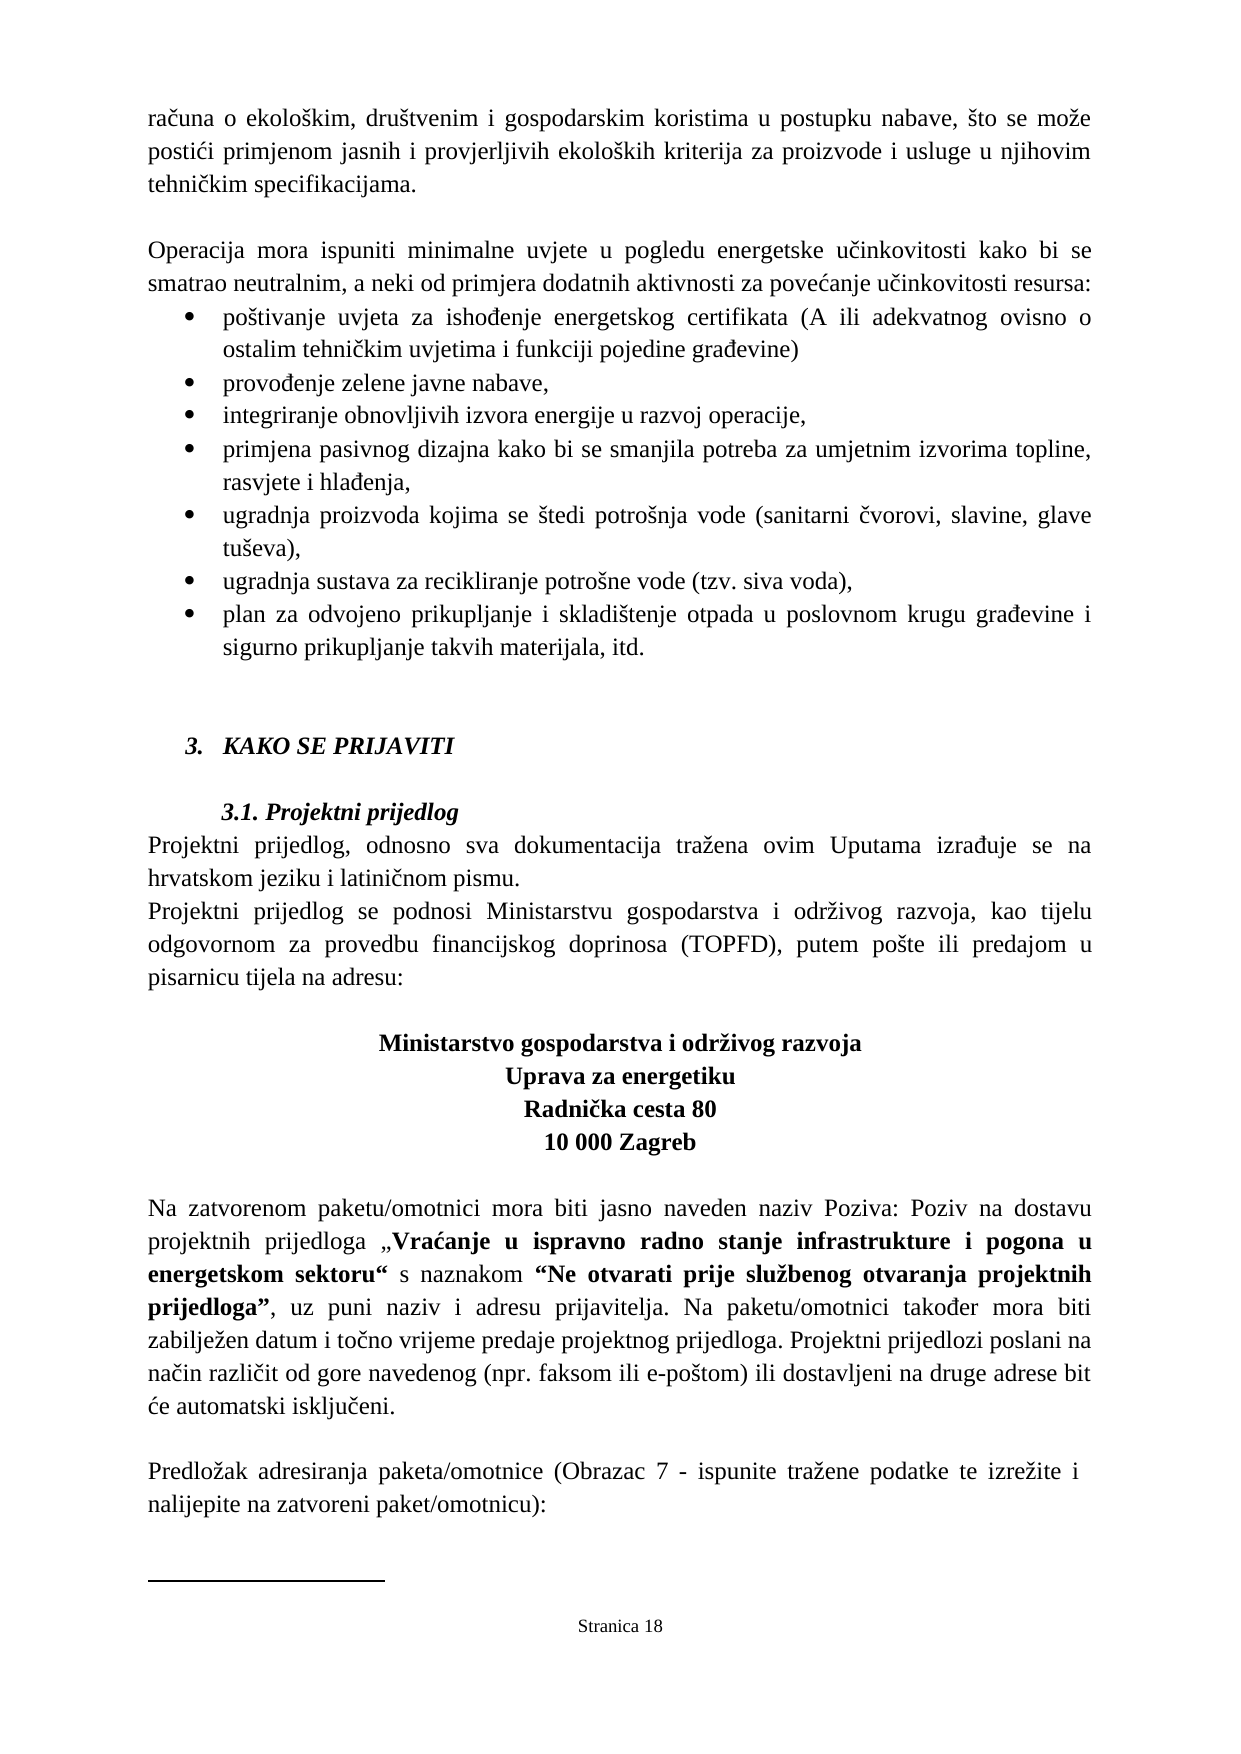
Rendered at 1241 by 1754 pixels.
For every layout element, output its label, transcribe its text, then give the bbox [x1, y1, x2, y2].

text Projektni prijedlog se podnosi Ministarstvu gospodarstva i održivog razvoja, kao tijelu odgovornom za provedbu financijskog doprinosa (TOPFD), putem pošte ili predajom u pisarnicu tijela na adresu: [148, 896, 1093, 991]
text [148, 103, 1093, 198]
text Radnička cesta 80 [148, 1094, 1093, 1123]
text Predložak adresiranja paketa/omotnice (Obrazac 7 - ispunite tražene podatke te izrežite i nalijepite na zatvoreni paket/omotnicu): [148, 1456, 1081, 1518]
list integriranje obnovljivih izvora energije u razvoj operacije, [185, 401, 1093, 429]
subtitle 3.1. Projektni prijedlog [177, 797, 1093, 826]
list ugradnja sustava za recikliranje potrošne vode (tzv. siva voda), [185, 566, 1093, 594]
list plan za odvojeno prikupljanje i skladištenje otpada u poslovnom krugu građevine i sigurno prikupljanje takvih materijala, itd. [185, 599, 1093, 661]
text Na zatvorenom paketu/omotnici mora biti jasno naveden naziv Poziva: Poziv na dostavu projektnih prijedloga „Vraćanje u ispravno radno stanje infrastrukture i pogona u energetskom sektoru“ s naznakom “Ne otvarati prije službenog otvaranja projektnih prijedloga”, uz puni naziv i adresu prijavitelja. Na paketu/omotnici također mora biti zabilježen datum i točno vrijeme predaje projektnog prijedloga. Projektni prijedlozi poslani na način različit od gore navedenog (npr. faksom ili e-poštom) ili dostavljeni na druge adrese bit će automatski isključeni. [148, 1193, 1093, 1420]
text Ministarstvo gospodarstva i održivog razvoja [148, 1028, 1093, 1057]
text Projektni prijedlog, odnosno sva dokumentacija tražena ovim Uputama izrađuje se na hrvatskom jeziku i latiničnom pismu. [148, 830, 1093, 892]
list provođenje zelene javne nabave, [185, 368, 1093, 396]
text Operacija mora ispuniti minimalne uvjete u pogledu energetske učinkovitosti kako bi se smatrao neutralnim, a neki od primjera dodatnih aktivnosti za povećanje učinkovitosti resursa: [148, 236, 1093, 297]
subtitle KAKO SE PRIJAVITI [185, 731, 1093, 759]
list poštivanje uvjeta za ishođenje energetskog certifikata (A ili adekvatnog ovisno o ostalim tehničkim uvjetima i funkciji pojedine građevine) [185, 302, 1093, 363]
text Uprava za energetiku [148, 1061, 1093, 1090]
list primjena pasivnog dizajna kako bi se smanjila potreba za umjetnim izvorima topline, rasvjete i hlađenja, [185, 434, 1093, 495]
list ugradnja proizvoda kojima se štedi potrošnja vode (sanitarni čvorovi, slavine, glave tuševa), [185, 500, 1093, 561]
text 10 000 Zagreb [148, 1127, 1093, 1156]
